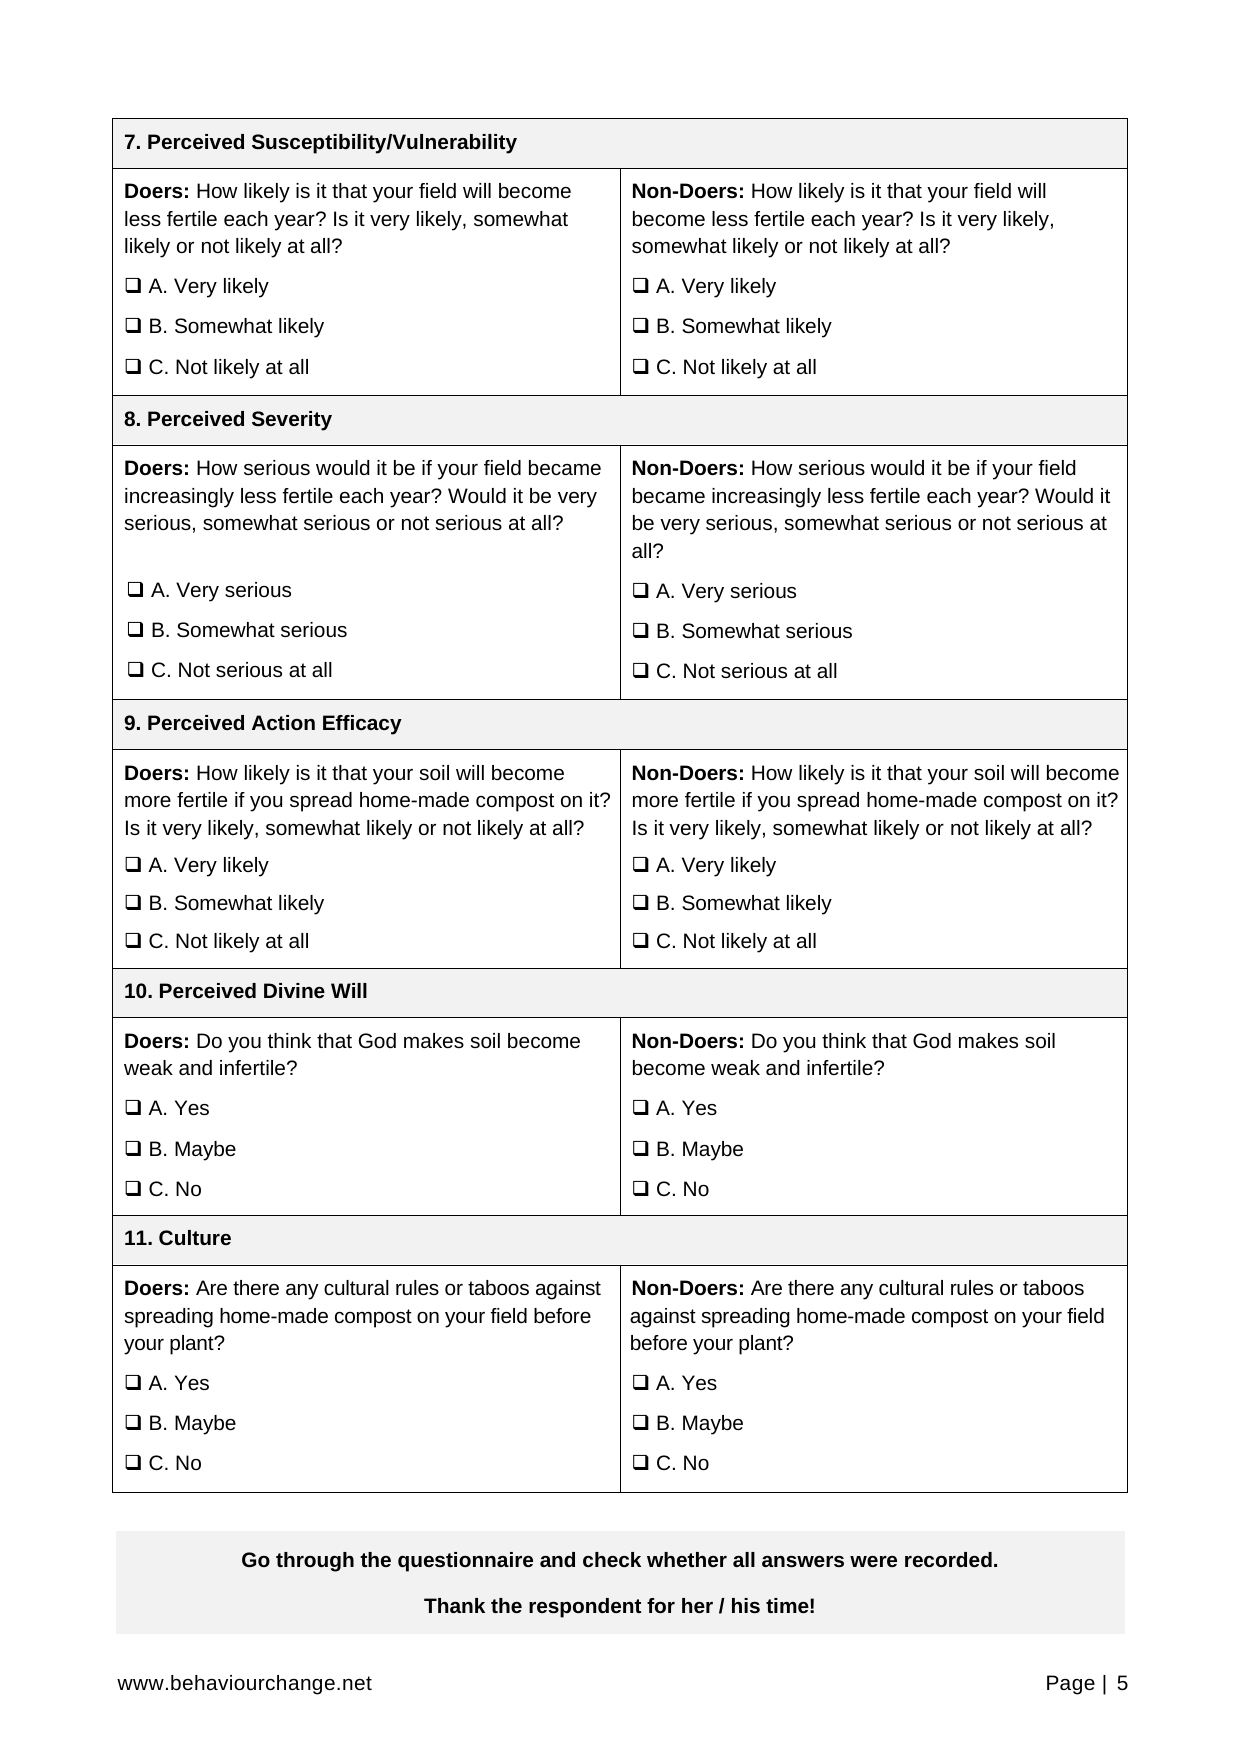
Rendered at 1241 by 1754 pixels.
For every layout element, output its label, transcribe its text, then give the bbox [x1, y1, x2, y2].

table_cell 11. Culture [113, 1216, 1127, 1264]
table_cell 7. Perceived Susceptibility/Vulnerability [113, 119, 1127, 168]
table_cell Non-Doers: Do you think that God makes soil become weak and infertile? A. Yes B. Maybe C. No [621, 1018, 1127, 1215]
table_cell Non-Doers: Are there any cultural rules or taboos against spreading home-made compost on your field before your plant? A. Yes B. Maybe C. No [621, 1266, 1127, 1492]
table_cell Doers: How likely is it that your field will become less fertile each year? Is it very likely, somewhat likely or not likely at all? A. Very likely B. Somewhat likely C. Not likely at all [113, 169, 620, 395]
table_cell Non-Doers: How serious would it be if your field became increasingly less fertile each year? Would it be very serious, somewhat serious or not serious at all? A. Very serious B. Somewhat serious C. Not serious at all [621, 446, 1127, 699]
table_cell 8. Perceived Severity [113, 396, 1127, 444]
table_cell Non-Doers: How likely is it that your field will become less fertile each year? Is it very likely, somewhat likely or not likely at all? A. Very likely B. Somewhat likely C. Not likely at all [621, 169, 1127, 395]
table_header Go through the questionnaire and check whether all answers were recorded. Thank the respondent for her / his time! [116, 1531, 1125, 1634]
table_cell Doers: Are there any cultural rules or taboos against spreading home-made compost on your field before your plant? A. Yes B. Maybe C. No [113, 1266, 620, 1492]
table_cell Non-Doers: How likely is it that your soil will become more fertile if you spread home-made compost on it? Is it very likely, somewhat likely or not likely at all? A. Very likely B. Somewhat likely C. Not likely at all [621, 750, 1127, 968]
table_cell Doers: How serious would it be if your field became increasingly less fertile each year? Would it be very serious, somewhat serious or not serious at all? A. Very serious B. Somewhat serious C. Not serious at all [113, 446, 620, 699]
table_cell 10. Perceived Divine Will [113, 969, 1127, 1017]
table_cell Doers: How likely is it that your soil will become more fertile if you spread home-made compost on it? Is it very likely, somewhat likely or not likely at all? A. Very likely B. Somewhat likely C. Not likely at all [113, 750, 620, 968]
table_cell 9. Perceived Action Efficacy [113, 700, 1127, 749]
table_cell Doers: Do you think that God makes soil become weak and infertile? A. Yes B. Maybe C. No [113, 1018, 620, 1215]
